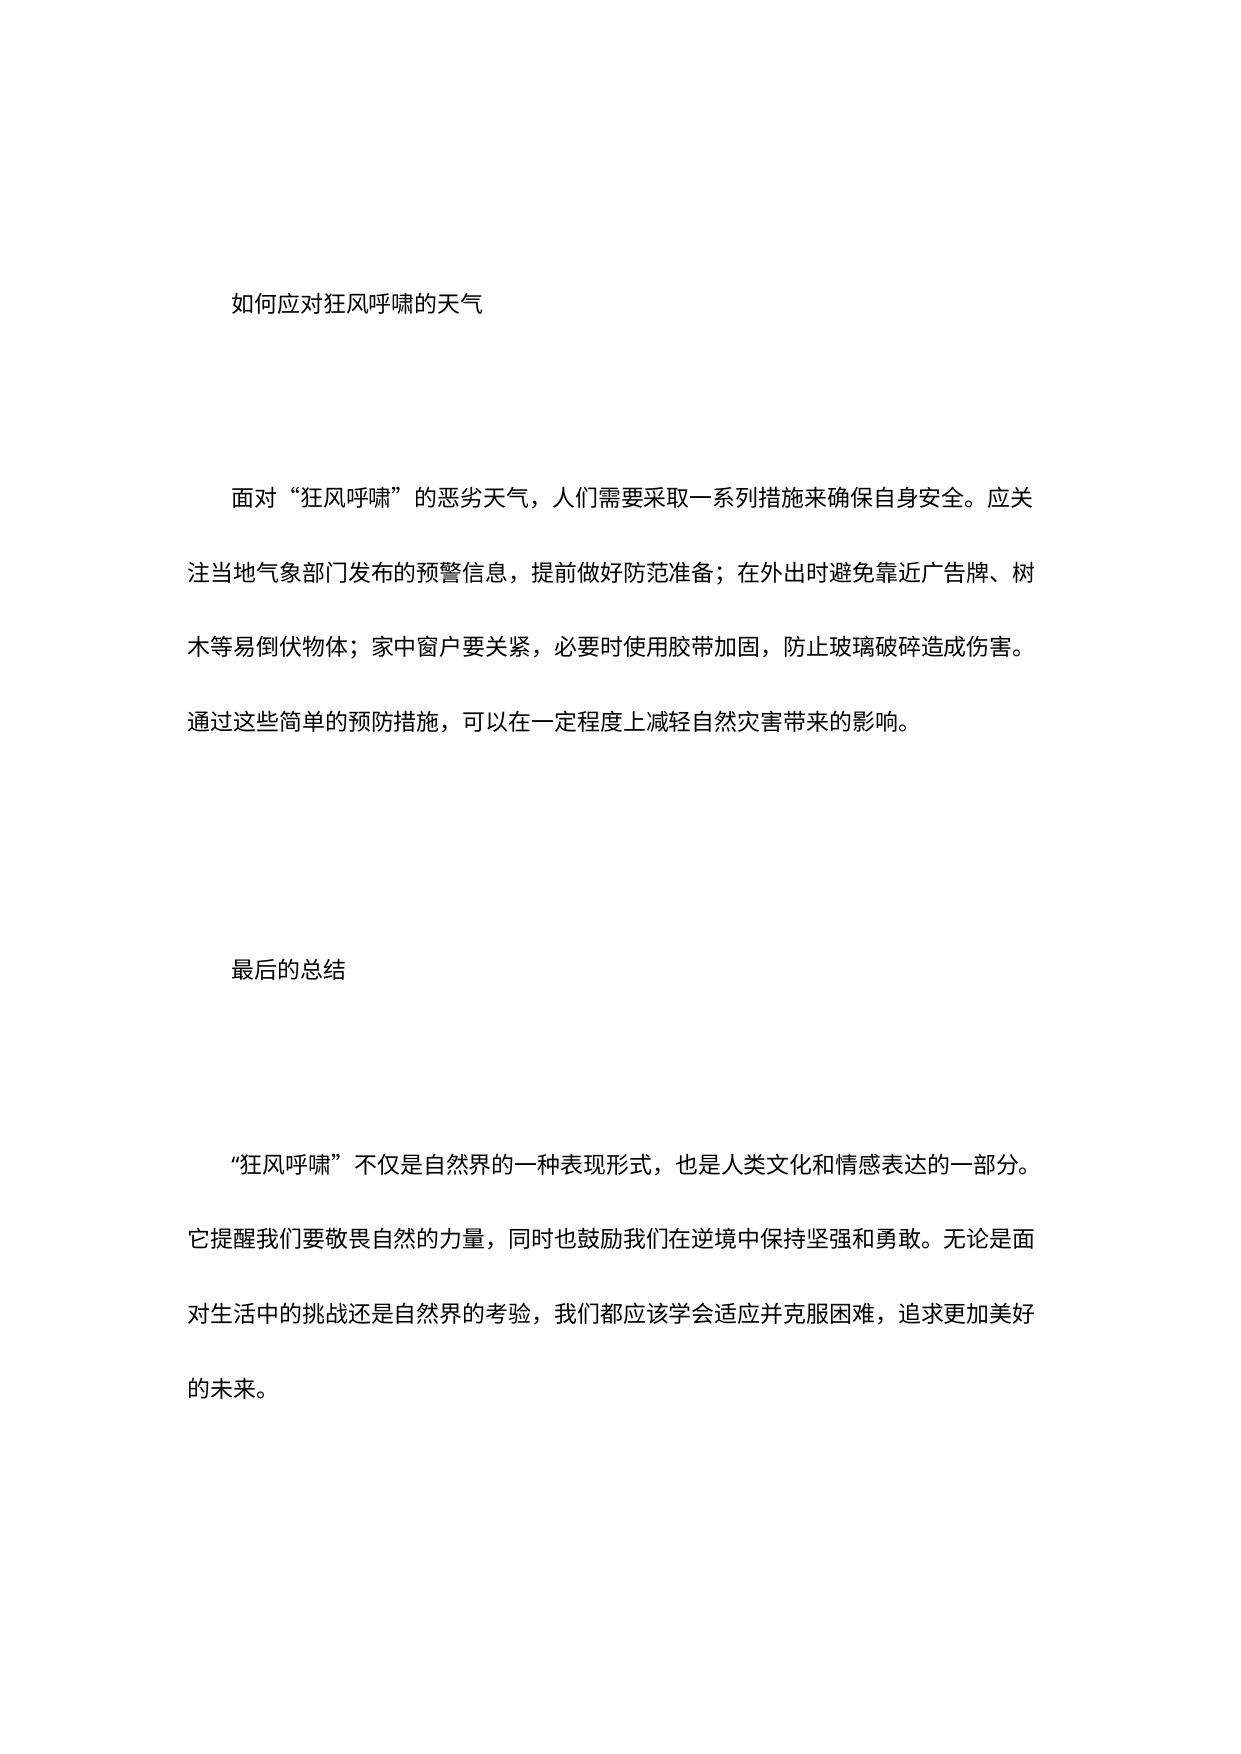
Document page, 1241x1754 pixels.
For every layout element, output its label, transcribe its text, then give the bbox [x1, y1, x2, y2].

text 最后的总结 [187, 936, 1053, 1001]
text “狂风呼啸”不仅是自然界的一种表现形式，也是人类文化和情感表达的一部分。它提醒我们要敬畏自然的力量，同时也鼓励我们在逆境中保持坚强和勇敢。无论是面对生活中的挑战还是自然界的考验，我们都应该学会适应并克服困难，追求更加美好的未来。 [187, 1131, 1053, 1420]
text 面对“狂风呼啸”的恶劣天气，人们需要采取一系列措施来确保自身安全。应关注当地气象部门发布的预警信息，提前做好防范准备；在外出时避免靠近广告牌、树木等易倒伏物体；家中窗户要关紧，必要时使用胶带加固，防止玻璃破碎造成伤害。通过这些简单的预防措施，可以在一定程度上减轻自然灾害带来的影响。 [187, 464, 1053, 753]
text 如何应对狂风呼啸的天气 [187, 270, 1053, 335]
